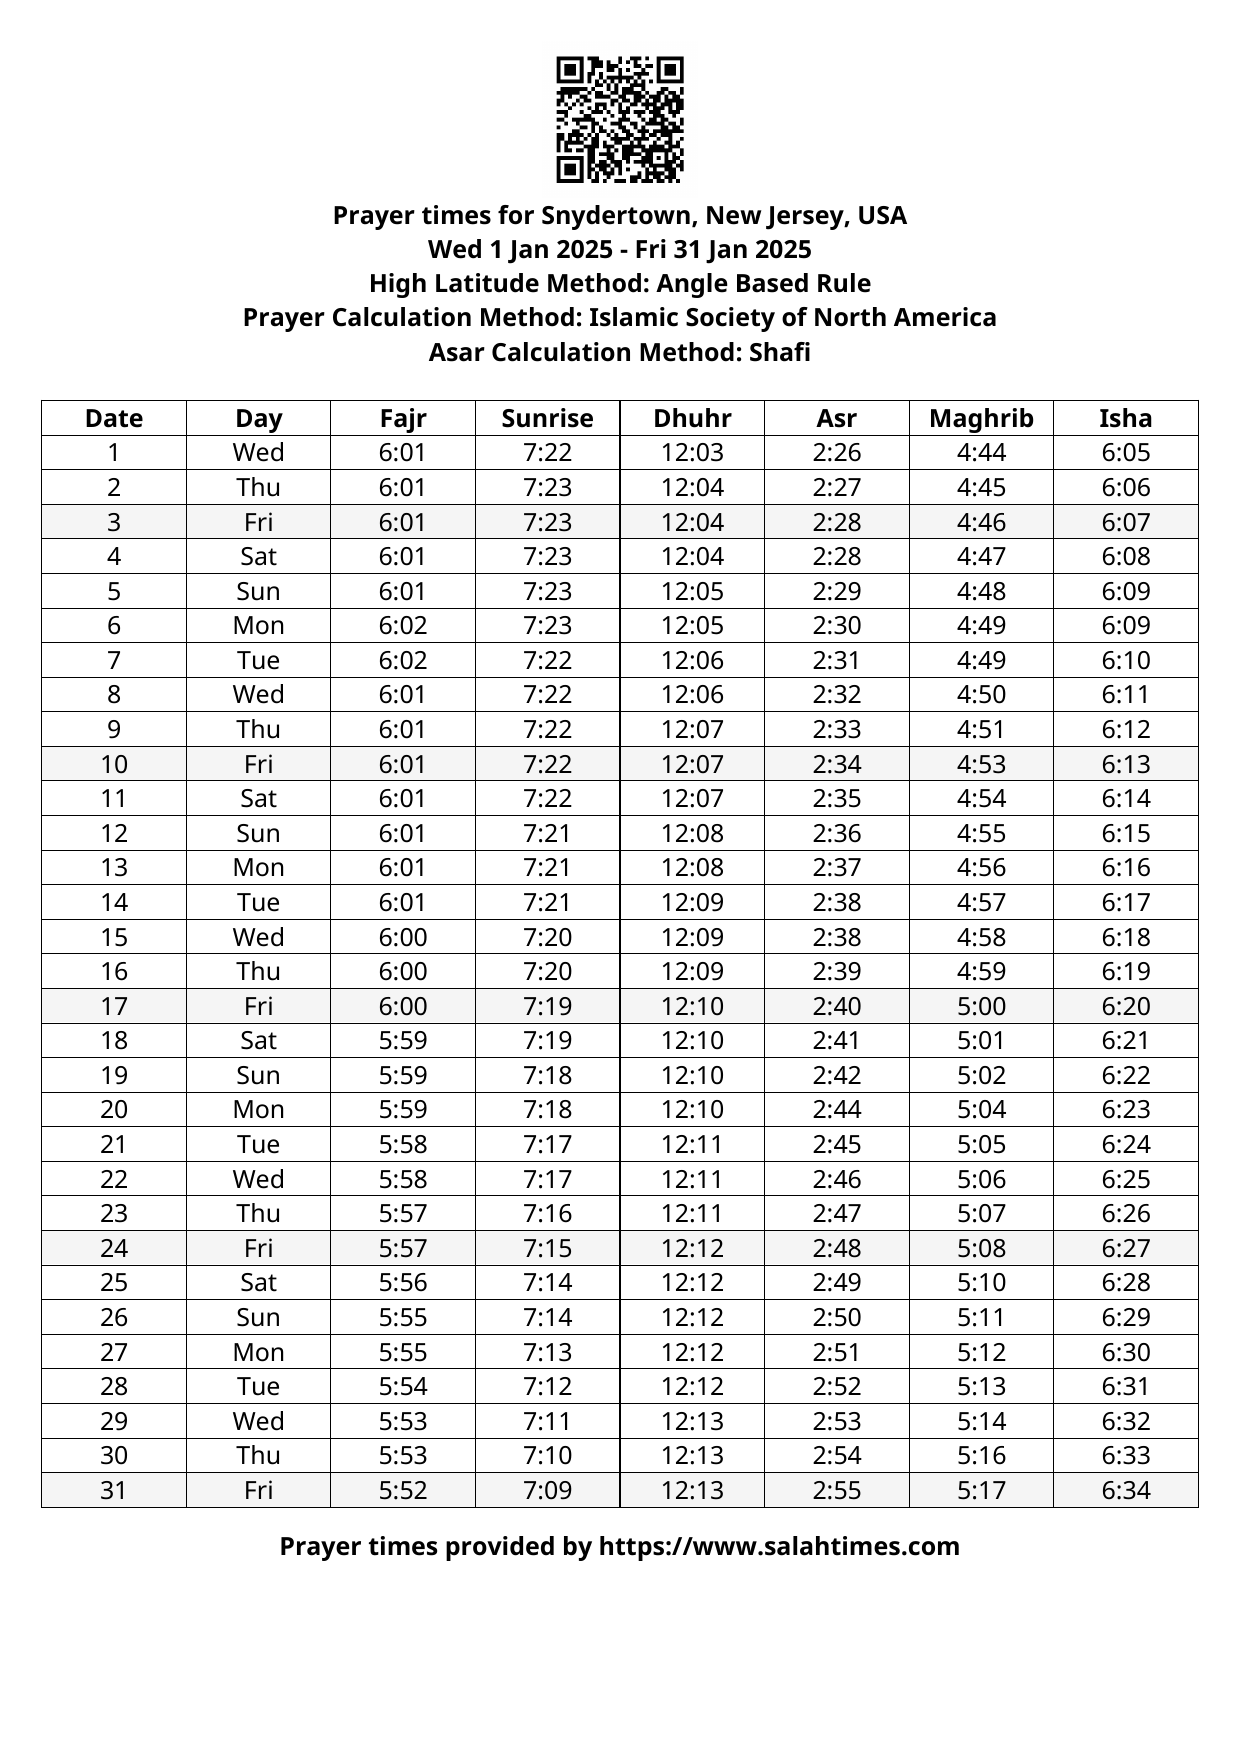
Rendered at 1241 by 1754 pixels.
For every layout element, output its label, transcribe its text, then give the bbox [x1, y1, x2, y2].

table_cell 12:03 [621, 436, 764, 469]
table_cell 6:22 [1054, 1058, 1198, 1092]
table_cell 5:59 [331, 1024, 475, 1057]
table_cell Wed [187, 436, 330, 469]
table_cell 6:25 [1054, 1162, 1198, 1195]
table_cell 6:09 [1054, 609, 1198, 642]
table_cell 5:12 [910, 1335, 1053, 1368]
picture [542, 41, 699, 198]
table_cell 14 [42, 885, 186, 919]
table_cell 7:21 [476, 816, 619, 849]
table_cell 12:11 [621, 1196, 764, 1230]
table_cell 6:27 [1054, 1231, 1198, 1264]
table_cell Fri [187, 1473, 330, 1507]
table_cell Fri [187, 989, 330, 1022]
table_cell 15 [42, 920, 186, 953]
table_cell 19 [42, 1058, 186, 1092]
table_cell 2:28 [765, 539, 909, 573]
table_cell 12:07 [621, 781, 764, 815]
table_cell 5:53 [331, 1439, 475, 1472]
table_cell 5:00 [910, 989, 1053, 1022]
table_cell 6:33 [1054, 1439, 1198, 1472]
table_cell 7:15 [476, 1231, 619, 1264]
table_cell 6:15 [1054, 816, 1198, 849]
table_cell 5:53 [331, 1404, 475, 1437]
table_cell 2:53 [765, 1404, 909, 1437]
table_cell 5:54 [331, 1369, 475, 1403]
table_cell 2:35 [765, 781, 909, 815]
table_cell 12:13 [621, 1404, 764, 1437]
table_cell 6:08 [1054, 539, 1198, 573]
table_cell 3 [42, 505, 186, 538]
table_cell 2:34 [765, 747, 909, 780]
table_cell 29 [42, 1404, 186, 1437]
table_cell 7:23 [476, 505, 619, 538]
table_cell 6:24 [1054, 1127, 1198, 1161]
table_cell 7:18 [476, 1058, 619, 1092]
table_cell 6:19 [1054, 954, 1198, 988]
table_cell 13 [42, 851, 186, 884]
table_cell Thu [187, 1196, 330, 1230]
table_cell 20 [42, 1093, 186, 1126]
table_cell 7:22 [476, 678, 619, 711]
table_header Asr [765, 401, 909, 434]
table_cell Wed [187, 678, 330, 711]
table_cell 7:12 [476, 1369, 619, 1403]
table_cell 12 [42, 816, 186, 849]
table_cell 2:46 [765, 1162, 909, 1195]
table_cell Sat [187, 1266, 330, 1299]
table_cell 5:58 [331, 1162, 475, 1195]
table_cell 5:02 [910, 1058, 1053, 1092]
table_cell 5:13 [910, 1369, 1053, 1403]
table_cell 2:28 [765, 505, 909, 538]
table_cell 6:00 [331, 954, 475, 988]
table_cell 7:23 [476, 470, 619, 504]
table_cell 12:04 [621, 470, 764, 504]
table_cell 2:33 [765, 712, 909, 746]
table_cell 5:59 [331, 1058, 475, 1092]
table_cell 6:12 [1054, 712, 1198, 746]
table_cell 6:11 [1054, 678, 1198, 711]
table_cell 7:09 [476, 1473, 619, 1507]
table_cell 6:01 [331, 539, 475, 573]
table_cell 2:44 [765, 1093, 909, 1126]
table_cell 30 [42, 1439, 186, 1472]
table_cell 7:23 [476, 609, 619, 642]
table_cell 6:01 [331, 505, 475, 538]
table_cell 2:50 [765, 1300, 909, 1334]
table_cell Thu [187, 470, 330, 504]
table_cell 27 [42, 1335, 186, 1368]
table_cell 4:53 [910, 747, 1053, 780]
table_cell 6:02 [331, 609, 475, 642]
table_cell 6:02 [331, 643, 475, 677]
table_cell Sun [187, 816, 330, 849]
text Prayer Calculation Method: Islamic Society of North America [42, 300, 1198, 334]
table_cell 4:58 [910, 920, 1053, 953]
table_cell 7:10 [476, 1439, 619, 1472]
table_cell 12:10 [621, 1058, 764, 1092]
table_cell 6:01 [331, 816, 475, 849]
table_cell 2:29 [765, 574, 909, 607]
table_cell 7:20 [476, 920, 619, 953]
table_cell 6:01 [331, 851, 475, 884]
table_cell 7:22 [476, 712, 619, 746]
table_header Dhuhr [621, 401, 764, 434]
table_cell Thu [187, 712, 330, 746]
table_cell 5:01 [910, 1024, 1053, 1057]
table_cell 6:28 [1054, 1266, 1198, 1299]
table_cell 4:59 [910, 954, 1053, 988]
table_cell 4:47 [910, 539, 1053, 573]
table_cell 4:50 [910, 678, 1053, 711]
table_cell Sun [187, 1058, 330, 1092]
table_cell 7:14 [476, 1266, 619, 1299]
table_cell 12:12 [621, 1300, 764, 1334]
table_cell Fri [187, 747, 330, 780]
table_cell 2:39 [765, 954, 909, 988]
table_cell 23 [42, 1196, 186, 1230]
table_cell 6:00 [331, 920, 475, 953]
text Asar Calculation Method: Shafi [42, 334, 1198, 368]
table_cell 2:30 [765, 609, 909, 642]
table_cell 12:13 [621, 1473, 764, 1507]
text Wed 1 Jan 2025 - Fri 31 Jan 2025 [42, 232, 1198, 266]
table_cell 6:16 [1054, 851, 1198, 884]
table_cell 4:49 [910, 609, 1053, 642]
table_cell 5 [42, 574, 186, 607]
table_cell Fri [187, 505, 330, 538]
table_cell 7:22 [476, 643, 619, 677]
table_cell 6:34 [1054, 1473, 1198, 1507]
table_cell 12:10 [621, 1093, 764, 1126]
table_cell 2:47 [765, 1196, 909, 1230]
table_cell Sat [187, 1024, 330, 1057]
table_cell 6:17 [1054, 885, 1198, 919]
table_cell 12:11 [621, 1127, 764, 1161]
table_cell 6:01 [331, 747, 475, 780]
table_cell 7:19 [476, 1024, 619, 1057]
table_cell Sun [187, 1300, 330, 1334]
table_cell 12:07 [621, 712, 764, 746]
table_cell 12:13 [621, 1439, 764, 1472]
table_cell 7:23 [476, 539, 619, 573]
table_cell 12:12 [621, 1266, 764, 1299]
table_cell 7:22 [476, 436, 619, 469]
table_cell Thu [187, 1439, 330, 1472]
table_cell 7 [42, 643, 186, 677]
table_cell 5:57 [331, 1196, 475, 1230]
table_cell 2:52 [765, 1369, 909, 1403]
table_cell 4:45 [910, 470, 1053, 504]
table_cell 7:17 [476, 1127, 619, 1161]
table_cell 2:38 [765, 885, 909, 919]
table_cell Mon [187, 609, 330, 642]
table_cell 2:48 [765, 1231, 909, 1264]
table_cell 6:01 [331, 436, 475, 469]
table_cell 12:12 [621, 1369, 764, 1403]
table_cell 1 [42, 436, 186, 469]
table_cell Mon [187, 1335, 330, 1368]
table_cell 6:30 [1054, 1335, 1198, 1368]
table_cell 17 [42, 989, 186, 1022]
table_cell 21 [42, 1127, 186, 1161]
table_cell 12:05 [621, 574, 764, 607]
table_cell 12:09 [621, 920, 764, 953]
table_cell 6:09 [1054, 574, 1198, 607]
table_cell 2:54 [765, 1439, 909, 1472]
table_cell Wed [187, 1404, 330, 1437]
table_cell 2 [42, 470, 186, 504]
table_cell 12:12 [621, 1231, 764, 1264]
table_cell 4:56 [910, 851, 1053, 884]
table_cell 6:10 [1054, 643, 1198, 677]
table_cell 12:09 [621, 885, 764, 919]
table_cell Fri [187, 1231, 330, 1264]
table_cell 7:16 [476, 1196, 619, 1230]
table_cell 6:01 [331, 781, 475, 815]
table_cell 12:06 [621, 643, 764, 677]
table_cell 5:11 [910, 1300, 1053, 1334]
table_cell 7:19 [476, 989, 619, 1022]
table_cell 24 [42, 1231, 186, 1264]
table_cell 12:08 [621, 816, 764, 849]
table_cell Sat [187, 781, 330, 815]
table_cell 12:06 [621, 678, 764, 711]
table_cell 6:20 [1054, 989, 1198, 1022]
table_cell 12:10 [621, 1024, 764, 1057]
table_cell 6 [42, 609, 186, 642]
table_cell 5:16 [910, 1439, 1053, 1472]
table_cell 6:21 [1054, 1024, 1198, 1057]
table_cell 2:55 [765, 1473, 909, 1507]
table_cell 6:01 [331, 470, 475, 504]
table_cell 7:21 [476, 851, 619, 884]
table_cell 4:44 [910, 436, 1053, 469]
table_cell 7:14 [476, 1300, 619, 1334]
table_cell 12:12 [621, 1335, 764, 1368]
table_cell 6:29 [1054, 1300, 1198, 1334]
table_cell 2:49 [765, 1266, 909, 1299]
table_cell 5:05 [910, 1127, 1053, 1161]
table_cell 5:59 [331, 1093, 475, 1126]
table_header Fajr [331, 401, 475, 434]
table_cell 2:27 [765, 470, 909, 504]
text High Latitude Method: Angle Based Rule [42, 266, 1198, 300]
table_cell 7:23 [476, 574, 619, 607]
table_cell 22 [42, 1162, 186, 1195]
table_cell 12:10 [621, 989, 764, 1022]
table_cell 7:22 [476, 747, 619, 780]
table_cell Tue [187, 1127, 330, 1161]
table_cell 7:22 [476, 781, 619, 815]
table_cell 2:36 [765, 816, 909, 849]
table_cell 5:56 [331, 1266, 475, 1299]
table_cell 4:51 [910, 712, 1053, 746]
table_cell 5:58 [331, 1127, 475, 1161]
table_cell 6:32 [1054, 1404, 1198, 1437]
table_cell 12:09 [621, 954, 764, 988]
table_cell 2:37 [765, 851, 909, 884]
table_cell 4:55 [910, 816, 1053, 849]
table_cell 6:01 [331, 574, 475, 607]
table_cell 5:55 [331, 1335, 475, 1368]
table_cell 12:04 [621, 505, 764, 538]
table_cell 2:32 [765, 678, 909, 711]
table_cell 28 [42, 1369, 186, 1403]
table_cell 4:49 [910, 643, 1053, 677]
table_cell Tue [187, 643, 330, 677]
table_cell 31 [42, 1473, 186, 1507]
table_cell Wed [187, 1162, 330, 1195]
table_cell 7:20 [476, 954, 619, 988]
table_cell 2:45 [765, 1127, 909, 1161]
table_cell Wed [187, 920, 330, 953]
table_cell 12:07 [621, 747, 764, 780]
table_cell 6:26 [1054, 1196, 1198, 1230]
table_cell Thu [187, 954, 330, 988]
table_cell 6:07 [1054, 505, 1198, 538]
table_cell 6:14 [1054, 781, 1198, 815]
table_cell 5:07 [910, 1196, 1053, 1230]
table_cell 5:55 [331, 1300, 475, 1334]
table_cell 9 [42, 712, 186, 746]
table_cell 8 [42, 678, 186, 711]
table_cell 6:05 [1054, 436, 1198, 469]
table_cell Sat [187, 539, 330, 573]
table_header Date [42, 401, 186, 434]
table_cell 7:17 [476, 1162, 619, 1195]
table_header Day [187, 401, 330, 434]
table_cell Tue [187, 1369, 330, 1403]
table_cell 7:18 [476, 1093, 619, 1126]
table_cell 7:13 [476, 1335, 619, 1368]
table_cell 4:48 [910, 574, 1053, 607]
table_cell 5:10 [910, 1266, 1053, 1299]
table_cell 6:01 [331, 885, 475, 919]
table_cell 6:31 [1054, 1369, 1198, 1403]
table_cell 7:11 [476, 1404, 619, 1437]
table_cell 7:21 [476, 885, 619, 919]
table_cell 2:42 [765, 1058, 909, 1092]
text Prayer times for Snydertown, New Jersey, USA [42, 198, 1198, 232]
table_cell 12:11 [621, 1162, 764, 1195]
table_cell 4:57 [910, 885, 1053, 919]
table_cell 6:23 [1054, 1093, 1198, 1126]
table_cell Sun [187, 574, 330, 607]
table_cell 25 [42, 1266, 186, 1299]
table_cell 4 [42, 539, 186, 573]
table_header Maghrib [910, 401, 1053, 434]
text Prayer times provided by https://www.salahtimes.com [42, 1528, 1198, 1563]
table_cell 2:26 [765, 436, 909, 469]
table_cell 2:38 [765, 920, 909, 953]
table_cell 5:04 [910, 1093, 1053, 1126]
table_cell 5:14 [910, 1404, 1053, 1437]
table_cell 5:17 [910, 1473, 1053, 1507]
table_cell 26 [42, 1300, 186, 1334]
table_cell 6:18 [1054, 920, 1198, 953]
table_cell Mon [187, 851, 330, 884]
table_cell 12:08 [621, 851, 764, 884]
table_cell 5:08 [910, 1231, 1053, 1264]
table_cell 12:04 [621, 539, 764, 573]
table_cell 5:57 [331, 1231, 475, 1264]
table_cell 18 [42, 1024, 186, 1057]
table_cell 2:51 [765, 1335, 909, 1368]
table_cell 6:01 [331, 712, 475, 746]
table_header Sunrise [476, 401, 619, 434]
table_cell 6:01 [331, 678, 475, 711]
table_header Isha [1054, 401, 1198, 434]
table_cell 16 [42, 954, 186, 988]
table_cell Mon [187, 1093, 330, 1126]
table_cell 2:40 [765, 989, 909, 1022]
table_cell 4:46 [910, 505, 1053, 538]
table_cell 5:06 [910, 1162, 1053, 1195]
table_cell 6:06 [1054, 470, 1198, 504]
table_cell 2:41 [765, 1024, 909, 1057]
table_cell 6:13 [1054, 747, 1198, 780]
table_cell 10 [42, 747, 186, 780]
table_cell 2:31 [765, 643, 909, 677]
table_cell 6:00 [331, 989, 475, 1022]
table_cell 5:52 [331, 1473, 475, 1507]
table_cell 4:54 [910, 781, 1053, 815]
table_cell 12:05 [621, 609, 764, 642]
table_cell 11 [42, 781, 186, 815]
table_cell Tue [187, 885, 330, 919]
